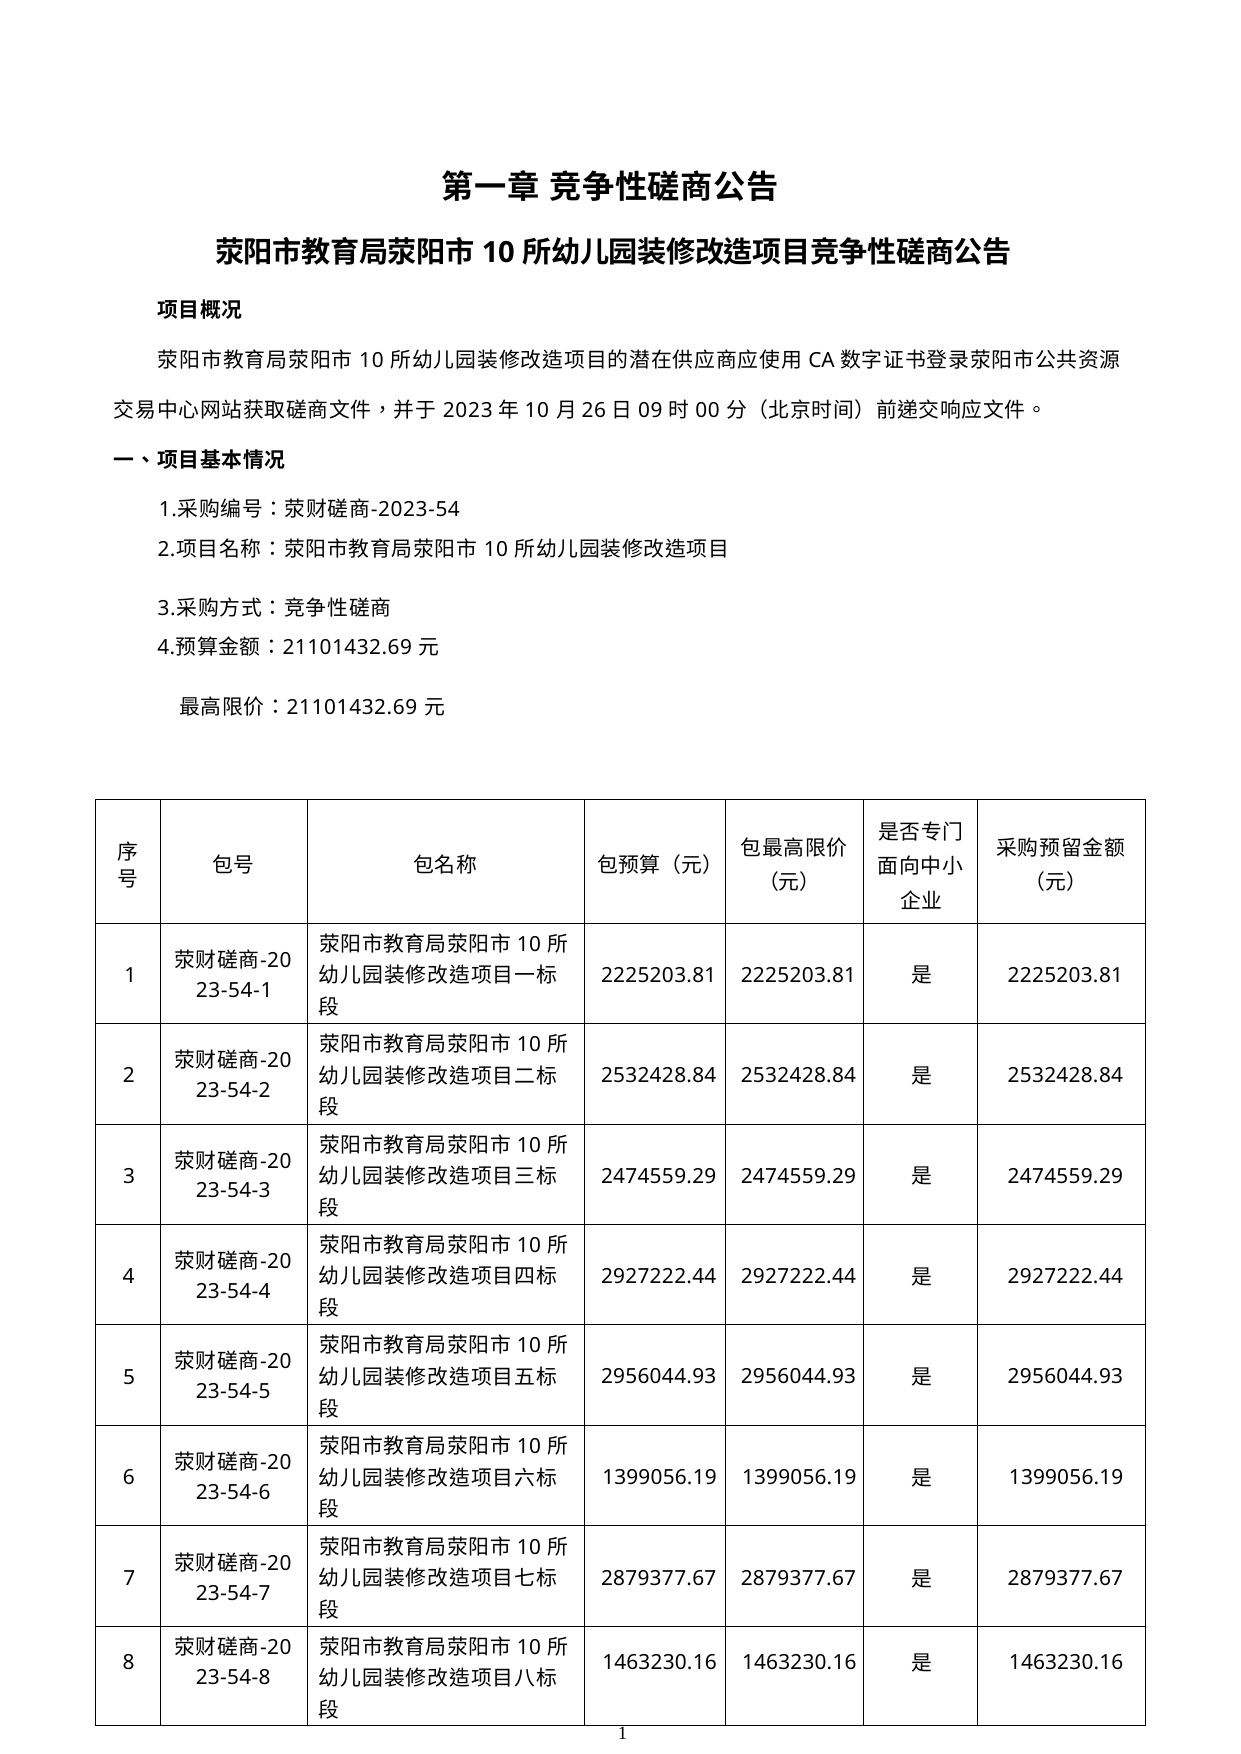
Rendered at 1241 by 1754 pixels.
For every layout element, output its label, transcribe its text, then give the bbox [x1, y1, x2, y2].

table_cell 是 [864, 1627, 977, 1725]
table_cell 荥阳市教育局荥阳市 10 所 幼儿园装修改造项目四标 段 [308, 1225, 584, 1324]
table_header 包最高限价 （元） [726, 800, 863, 923]
text 荥阳市教育局荥阳市 10 所幼儿园装修改造项目的潜在供应商应使用 CA 数字证书登录荥阳市公共资源 [158, 346, 1145, 373]
table_cell 荥财磋商-20 23-54-6 [161, 1426, 307, 1525]
table_header 包名称 [308, 800, 584, 923]
table_header 包号 [161, 800, 307, 923]
table_cell 是 [864, 1526, 977, 1626]
table_cell 荥财磋商-20 23-54-8 [161, 1627, 307, 1725]
table_cell 荥阳市教育局荥阳市 10 所 幼儿园装修改造项目六标 段 [308, 1426, 584, 1525]
table_cell 2879377.67 [978, 1526, 1145, 1626]
text 2.项目名称：荥阳市教育局荥阳市 10 所幼儿园装修改造项目 [157, 545, 1145, 594]
text 荥阳市教育局荥阳市 10 所幼儿园装修改造项目竞争性磋商公告 [215, 234, 1145, 270]
table_cell 1399056.19 [726, 1426, 863, 1525]
table_cell 是 [864, 1325, 977, 1425]
table_cell 8 [96, 1627, 160, 1725]
table_cell 1463230.16 [585, 1627, 725, 1725]
table_cell 是 [864, 1426, 977, 1525]
table_cell 荥财磋商-20 23-54-7 [161, 1526, 307, 1626]
text 最高限价：21101432.69 元 [179, 693, 1145, 719]
table_cell 2225203.81 [726, 924, 863, 1023]
table_cell 1463230.16 [726, 1627, 863, 1725]
table_cell 是 [864, 1024, 977, 1123]
table_cell 荥阳市教育局荥阳市 10 所 幼儿园装修改造项目三标 段 [308, 1125, 584, 1224]
table_cell 荥财磋商-20 23-54-5 [161, 1325, 307, 1425]
text 3.采购方式：竞争性磋商 [157, 594, 1145, 621]
text 项目概况 [157, 296, 1145, 323]
table_cell 2532428.84 [726, 1024, 863, 1123]
table_cell 6 [96, 1426, 160, 1525]
table_cell 2532428.84 [978, 1024, 1145, 1123]
table_cell 2474559.29 [726, 1125, 863, 1224]
table_header 包预算（元） [585, 800, 725, 923]
text 一、项目基本情况 [114, 446, 1145, 472]
table_cell 2956044.93 [585, 1325, 725, 1425]
text 4.预算金额：21101432.69 元 [157, 644, 1145, 693]
table_cell 2225203.81 [585, 924, 725, 1023]
table_cell 5 [96, 1325, 160, 1425]
table_cell 荥阳市教育局荥阳市 10 所 幼儿园装修改造项目二标 段 [308, 1024, 584, 1123]
table_header 采购预留金额 （元） [978, 800, 1145, 923]
table_cell 3 [96, 1125, 160, 1224]
table_cell 1463230.16 [978, 1627, 1145, 1725]
table_cell 1399056.19 [978, 1426, 1145, 1525]
table_header 序 号 [96, 800, 160, 923]
table_cell 荥阳市教育局荥阳市 10 所 幼儿园装修改造项目一标 段 [308, 924, 584, 1023]
text 交易中心网站获取磋商文件，并于 2023 年10 月26日 09 时 00 分（北京时间）前递交响应文件。 [114, 396, 1145, 423]
table_cell 2956044.93 [978, 1325, 1145, 1425]
table_cell 2956044.93 [726, 1325, 863, 1425]
table_cell 2474559.29 [585, 1125, 725, 1224]
table_cell 2225203.81 [978, 924, 1145, 1023]
table_cell 荥财磋商-20 23-54-4 [161, 1225, 307, 1324]
table_cell 是 [864, 1225, 977, 1324]
table_header 是否专门 面向中小 企业 [864, 800, 977, 923]
table_cell 荥财磋商-20 23-54-2 [161, 1024, 307, 1123]
text 1 [618, 1726, 1145, 1743]
table_cell 2879377.67 [726, 1526, 863, 1626]
table_cell 荥阳市教育局荥阳市 10 所 幼儿园装修改造项目八标段 [308, 1627, 584, 1725]
table_cell 2474559.29 [978, 1125, 1145, 1224]
table_cell 2 [96, 1024, 160, 1123]
table_cell 2927222.44 [726, 1225, 863, 1324]
text 1.采购编号：荥财磋商-2023-54 [159, 496, 1145, 522]
table_cell 1399056.19 [585, 1426, 725, 1525]
table_cell 荥财磋商-20 23-54-3 [161, 1125, 307, 1224]
table_cell 2532428.84 [585, 1024, 725, 1123]
table_cell 7 [96, 1526, 160, 1626]
table_cell 荥阳市教育局荥阳市 10 所 幼儿园装修改造项目七标 段 [308, 1526, 584, 1626]
table_cell 是 [864, 924, 977, 1023]
table_cell 4 [96, 1225, 160, 1324]
table_cell 2927222.44 [978, 1225, 1145, 1324]
table_cell 1 [96, 924, 160, 1023]
table_cell 荥阳市教育局荥阳市 10 所 幼儿园装修改造项目五标 段 [308, 1325, 584, 1425]
text 第一章 竞争性磋商公告 [441, 166, 1145, 206]
table_cell 2927222.44 [585, 1225, 725, 1324]
table_cell 2879377.67 [585, 1526, 725, 1626]
table_cell 荥财磋商-20 23-54-1 [161, 924, 307, 1023]
table_cell 是 [864, 1125, 977, 1224]
